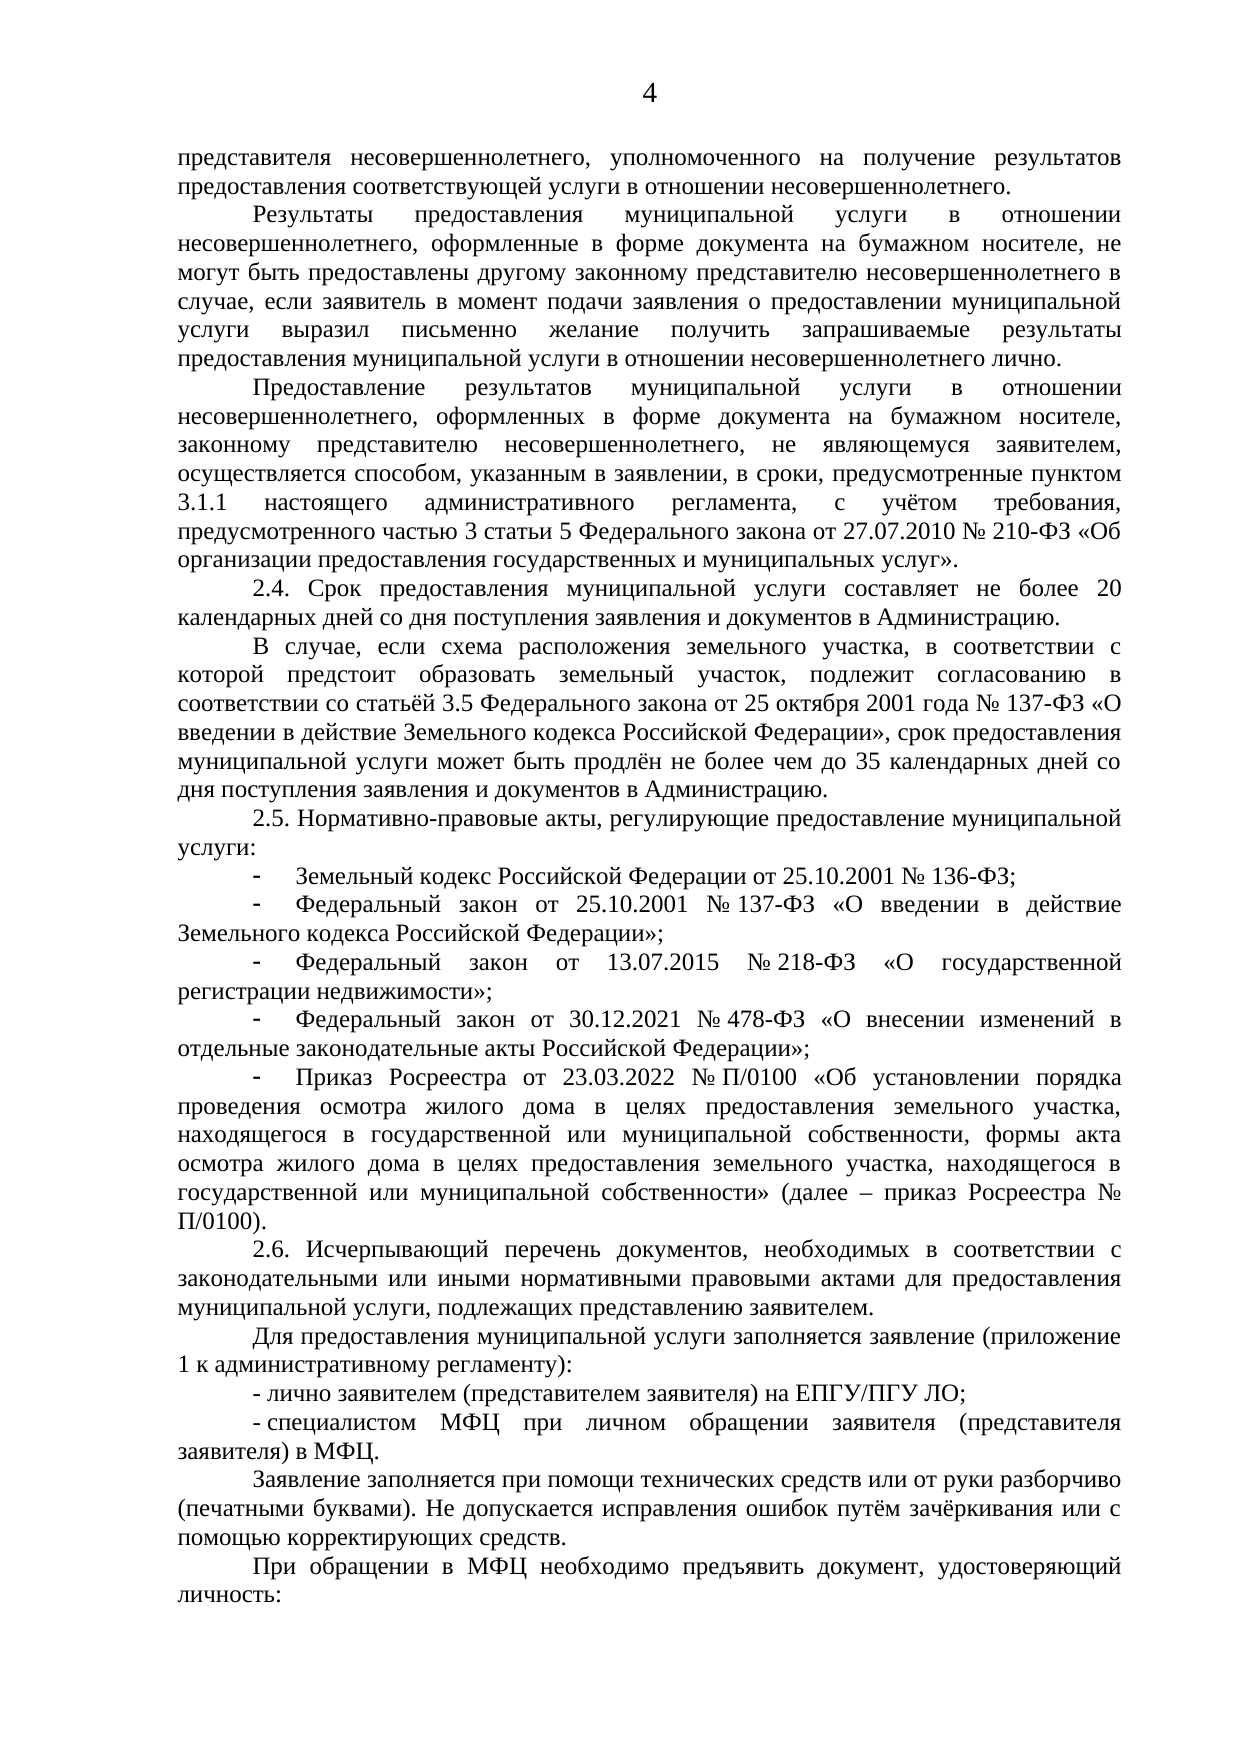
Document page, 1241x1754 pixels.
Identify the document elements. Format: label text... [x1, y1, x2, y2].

text Заявление заполняется при помощи технических средств или от руки разборчиво (печатными буквами). Не допускается исправления ошибок путём зачёркивания или с помощью корректирующих средств. [177, 1464, 1122, 1551]
text Предоставление результатов муниципальной услуги в отношении несовершеннолетнего, оформленных в форме документа на бумажном носителе, законному представителю несовершеннолетнего, не являющемуся заявителем, осуществляется способом, указанным в заявлении, в сроки, предусмотренные пунктом 3.1.1 настоящего административного регламента, с учётом требования, предусмотренного частью 3 статьи 5 Федерального закона от 27.07.2010 № 210-ФЗ «Об организации предоставления государственных и муниципальных услуг». [177, 372, 1122, 573]
list Федеральный закон от 30.12.2021 № 478-ФЗ «О внесении изменений в отдельные законодательные акты Российской Федерации»; [177, 1004, 1122, 1062]
list Федеральный закон от 13.07.2015 № 218-ФЗ «О государственной регистрации недвижимости»; [177, 947, 1122, 1004]
text При обращении в МФЦ необходимо предъявить документ, удостоверяющий личность: [177, 1551, 1122, 1608]
list Земельный кодекс Российской Федерации от 25.10.2001 № 136-ФЗ; [177, 861, 1122, 889]
text 2.5. Нормативно-правовые акты, регулирующие предоставление муниципальной услуги: [177, 803, 1122, 861]
text В случае, если схема расположения земельного участка, в соответствии с которой предстоит образовать земельный участок, подлежит согласованию в соответствии со статьёй 3.5 Федерального закона от 25 октября 2001 года № 137-ФЗ «О введении в действие Земельного кодекса Российской Федерации», срок предоставления муниципальной услуги может быть продлён не более чем до 35 календарных дней со дня поступления заявления и документов в Администрацию. [177, 631, 1122, 803]
text 2.4. Срок предоставления муниципальной услуги составляет не более 20 календарных дней со дня поступления заявления и документов в Администрацию. [177, 573, 1122, 631]
list Приказ Росреестра от 23.03.2022 № П/0100 «Об установлении порядка проведения осмотра жилого дома в целях предоставления земельного участка, находящегося в государственной или муниципальной собственности, формы акта осмотра жилого дома в целях предоставления земельного участка, находящегося в государственной или муниципальной собственности» (далее – приказ Росреестра № П/0100). [177, 1062, 1122, 1234]
text - специалистом МФЦ при личном обращении заявителя (представителя заявителя) в МФЦ. [177, 1407, 1122, 1464]
text - лично заявителем (представителем заявителя) на ЕПГУ/ПГУ ЛО; [177, 1378, 1122, 1407]
text Результаты предоставления муниципальной услуги в отношении несовершеннолетнего, оформленные в форме документа на бумажном носителе, не могут быть предоставлены другому законному представителю несовершеннолетнего в случае, если заявитель в момент подачи заявления о предоставлении муниципальной услуги выразил письменно желание получить запрашиваемые результаты предоставления муниципальной услуги в отношении несовершеннолетнего лично. [177, 199, 1122, 372]
text 2.6. Исчерпывающий перечень документов, необходимых в соответствии с законодательными или иными нормативными правовыми актами для предоставления муниципальной услуги, подлежащих представлению заявителем. [177, 1234, 1122, 1321]
list Федеральный закон от 25.10.2001 № 137-ФЗ «О введении в действие Земельного кодекса Российской Федерации»; [177, 889, 1122, 947]
text Для предоставления муниципальной услуги заполняется заявление (приложение 1 к административному регламенту): [177, 1321, 1122, 1378]
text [177, 142, 1122, 199]
